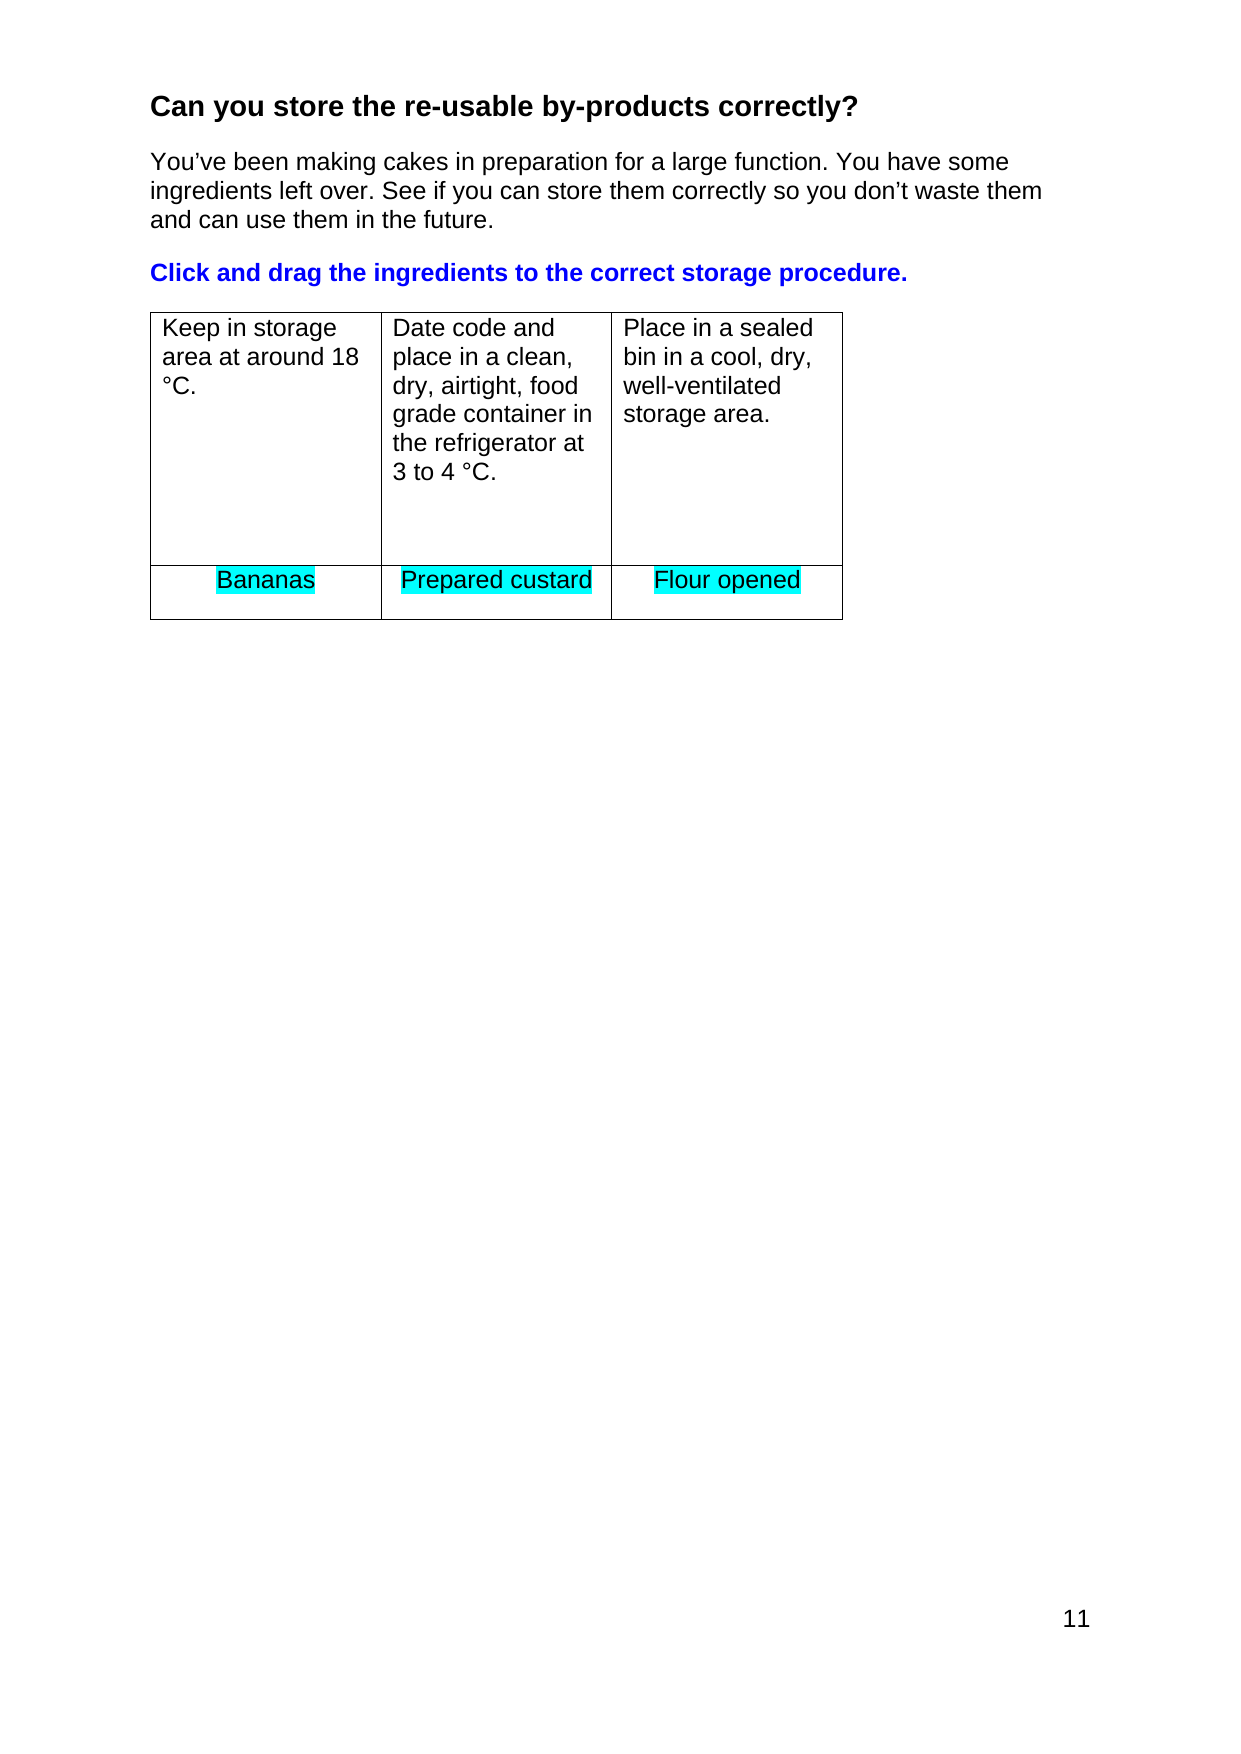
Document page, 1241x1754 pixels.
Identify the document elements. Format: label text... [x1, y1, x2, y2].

table_cell Prepared custard [382, 566, 611, 619]
subtitle Can you store the re-usable by-products correctly? [150, 89, 1090, 122]
table_header Keep in storage area at around 18 °C. [151, 313, 381, 564]
table_header Date code and place in a clean, dry, airtight, food grade container in the refrigerator at 3 to 4 °C. [382, 313, 611, 564]
table_cell Bananas [151, 566, 381, 619]
text You’ve been making cakes in preparation for a large function. You have some ingredients left over. See if you can store them correctly so you don’t waste them and can use them in the future. [150, 147, 1090, 233]
text Click and drag the ingredients to the correct storage procedure. [150, 258, 1090, 287]
table_cell Flour opened [612, 566, 842, 619]
table_header Place in a sealed bin in a cool, dry, well-ventilated storage area. [612, 313, 842, 564]
